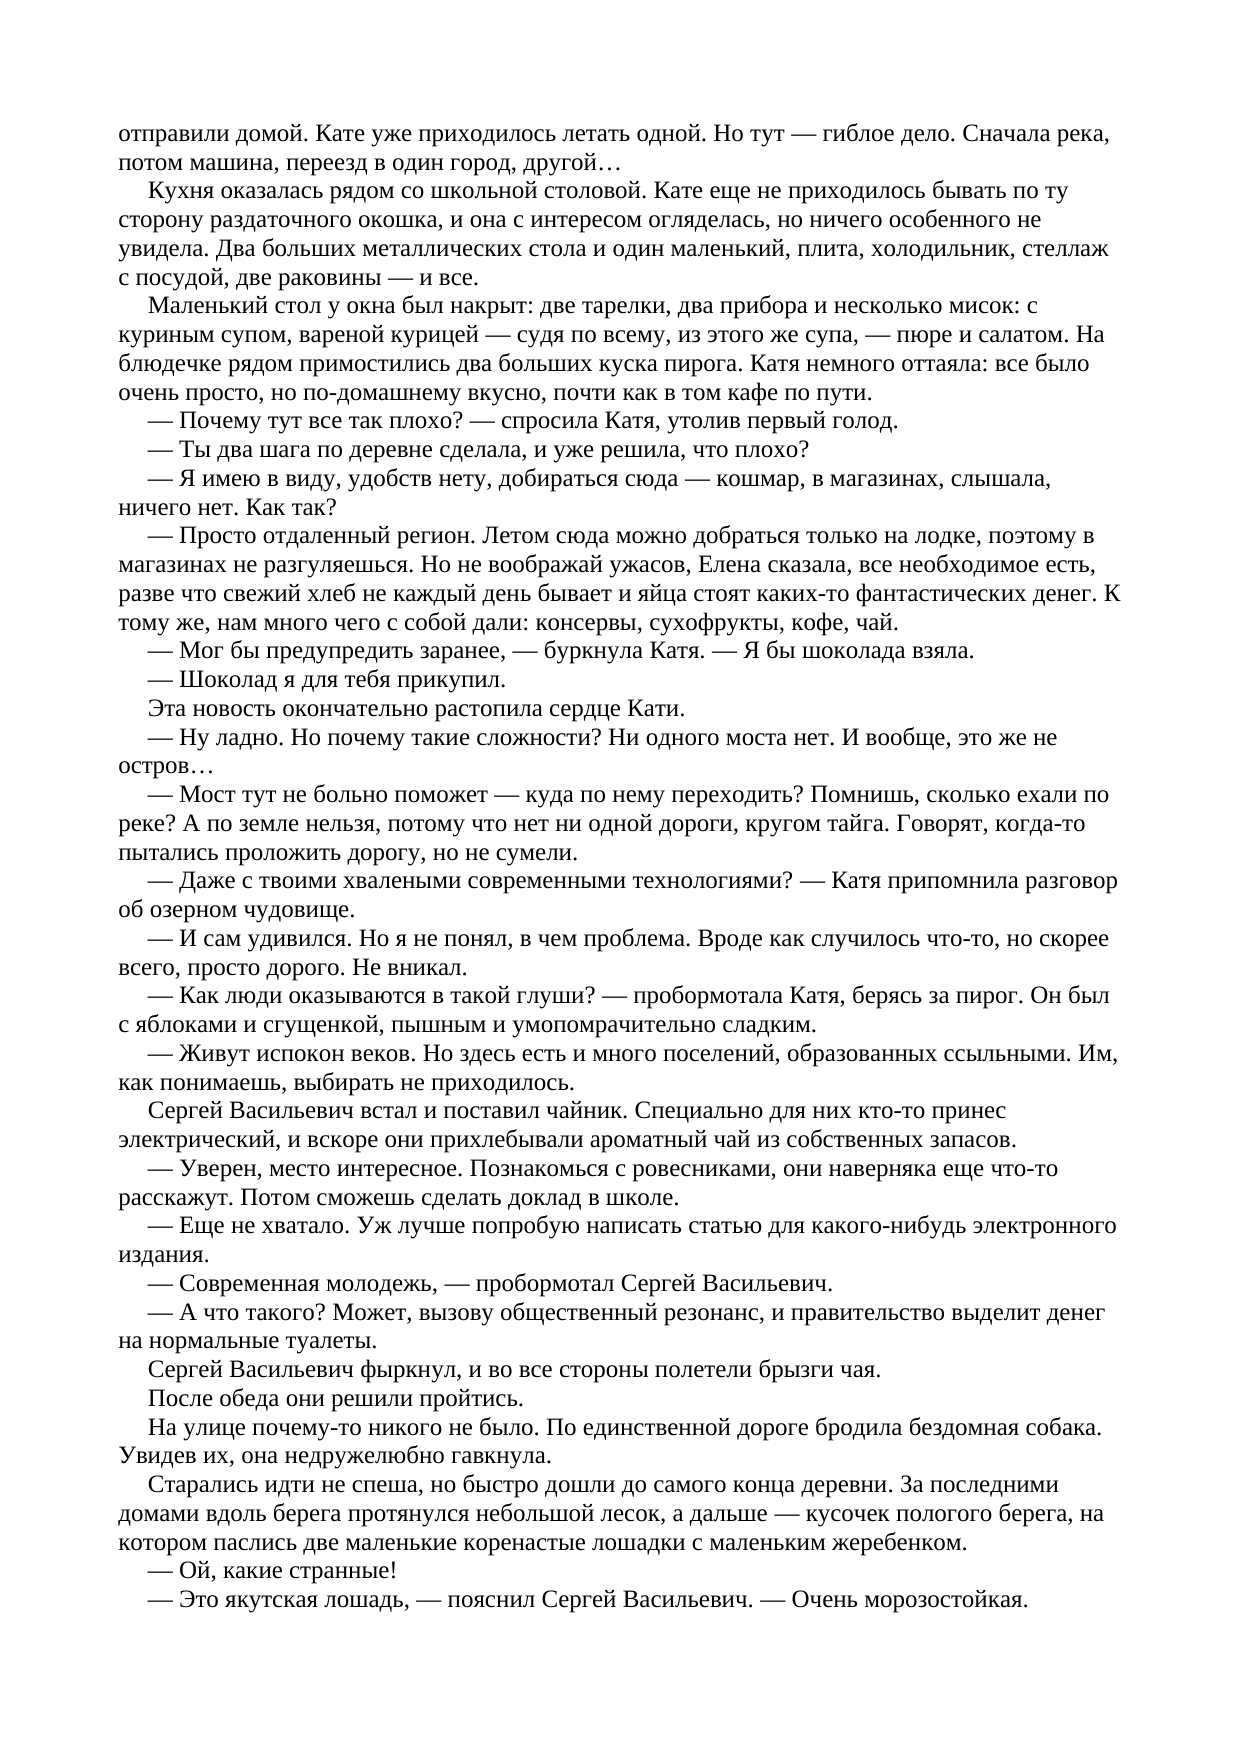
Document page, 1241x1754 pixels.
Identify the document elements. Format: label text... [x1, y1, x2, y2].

text — Просто отдаленный регион. Летом сюда можно добраться только на лодке, поэтому в магазинах не разгуляешься. Но не воображай ужасов, Елена сказала, все необходимое есть, разве что свежий хлеб не каждый день бывает и яйца стоят каких-то фантастических денег. К тому же, нам много чего с собой дали: консервы, сухофрукты, кофе, чай. [118, 521, 1122, 636]
text Сергей Васильевич фыркнул, и во все стороны полетели брызги чая. [118, 1354, 1122, 1383]
text Маленький стол у окна был накрыт: две тарелки, два прибора и несколько мисок: с куриным супом, вареной курицей — судя по всему, из этого же супа, — пюре и салатом. На блюдечке рядом примостились два больших куска пирога. Катя немного оттаяла: все было очень просто, но по-домашнему вкусно, почти как в том кафе по пути. [118, 291, 1122, 406]
text Сергей Васильевич встал и поставил чайник. Специально для них кто-то принес электрический, и вскоре они прихлебывали ароматный чай из собственных запасов. [118, 1096, 1122, 1153]
text — Мог бы предупредить заранее, — буркнула Катя. — Я бы шоколада взяла. [118, 636, 1122, 664]
text — Шоколад я для тебя прикупил. [118, 664, 1122, 693]
text — Почему тут все так плохо? — спросила Катя, утолив первый голод. [118, 406, 1122, 434]
text На улице почему-то никого не было. По единственной дороге бродила бездомная собака. Увидев их, она недружелюбно гавкнула. [118, 1412, 1122, 1469]
text — Еще не хватало. Уж лучше попробую написать статью для какого-нибудь электронного издания. [118, 1211, 1122, 1268]
text Старались идти не спеша, но быстро дошли до самого конца деревни. За последними домами вдоль берега протянулся небольшой лесок, а дальше — кусочек пологого берега, на котором паслись две маленькие коренастые лошадки с маленьким жеребенком. [118, 1469, 1122, 1556]
text — Мост тут не больно поможет — куда по нему переходить? Помнишь, сколько ехали по реке? А по земле нельзя, потому что нет ни одной дороги, кругом тайга. Говорят, когда-то пытались проложить дорогу, но не сумели. [118, 779, 1122, 866]
text — Живут испокон веков. Но здесь есть и много поселений, образованных ссыльными. Им, как понимаешь, выбирать не приходилось. [118, 1038, 1122, 1096]
text После обеда они решили пройтись. [118, 1383, 1122, 1412]
text — Я имею в виду, удобств нету, добираться сюда — кошмар, в магазинах, слышала, ничего нет. Как так? [118, 463, 1122, 521]
text — Как люди оказываются в такой глуши? — пробормотала Катя, берясь за пирог. Он был с яблоками и сгущенкой, пышным и умопомрачительно сладким. [118, 981, 1122, 1038]
text Кухня оказалась рядом со школьной столовой. Кате еще не приходилось бывать по ту сторону раздаточного окошка, и она с интересом огляделась, но ничего особенного не увидела. Два больших металлических стола и один маленький, плита, холодильник, стеллаж с посудой, две раковины — и все. [118, 176, 1122, 291]
text — А что такого? Может, вызову общественный резонанс, и правительство выделит денег на нормальные туалеты. [118, 1297, 1122, 1354]
text — Современная молодежь, — пробормотал Сергей Васильевич. [118, 1268, 1122, 1297]
text — Ты два шага по деревне сделала, и уже решила, что плохо? [118, 434, 1122, 463]
text — И сам удивился. Но я не понял, в чем проблема. Вроде как случилось что-то, но скорее всего, просто дорого. Не вникал. [118, 923, 1122, 981]
text Эта новость окончательно растопила сердце Кати. [118, 693, 1122, 722]
text — Это якутская лошадь, — пояснил Сергей Васильевич. — Очень морозостойкая. [118, 1584, 1122, 1613]
text — Ой, какие странные! [118, 1556, 1122, 1584]
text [118, 118, 1122, 176]
text — Уверен, место интересное. Познакомься с ровесниками, они наверняка еще что-то расскажут. Потом сможешь сделать доклад в школе. [118, 1153, 1122, 1211]
text — Ну ладно. Но почему такие сложности? Ни одного моста нет. И вообще, это же не остров… [118, 722, 1122, 779]
text — Даже с твоими хвалеными современными технологиями? — Катя припомнила разговор об озерном чудовище. [118, 866, 1122, 923]
